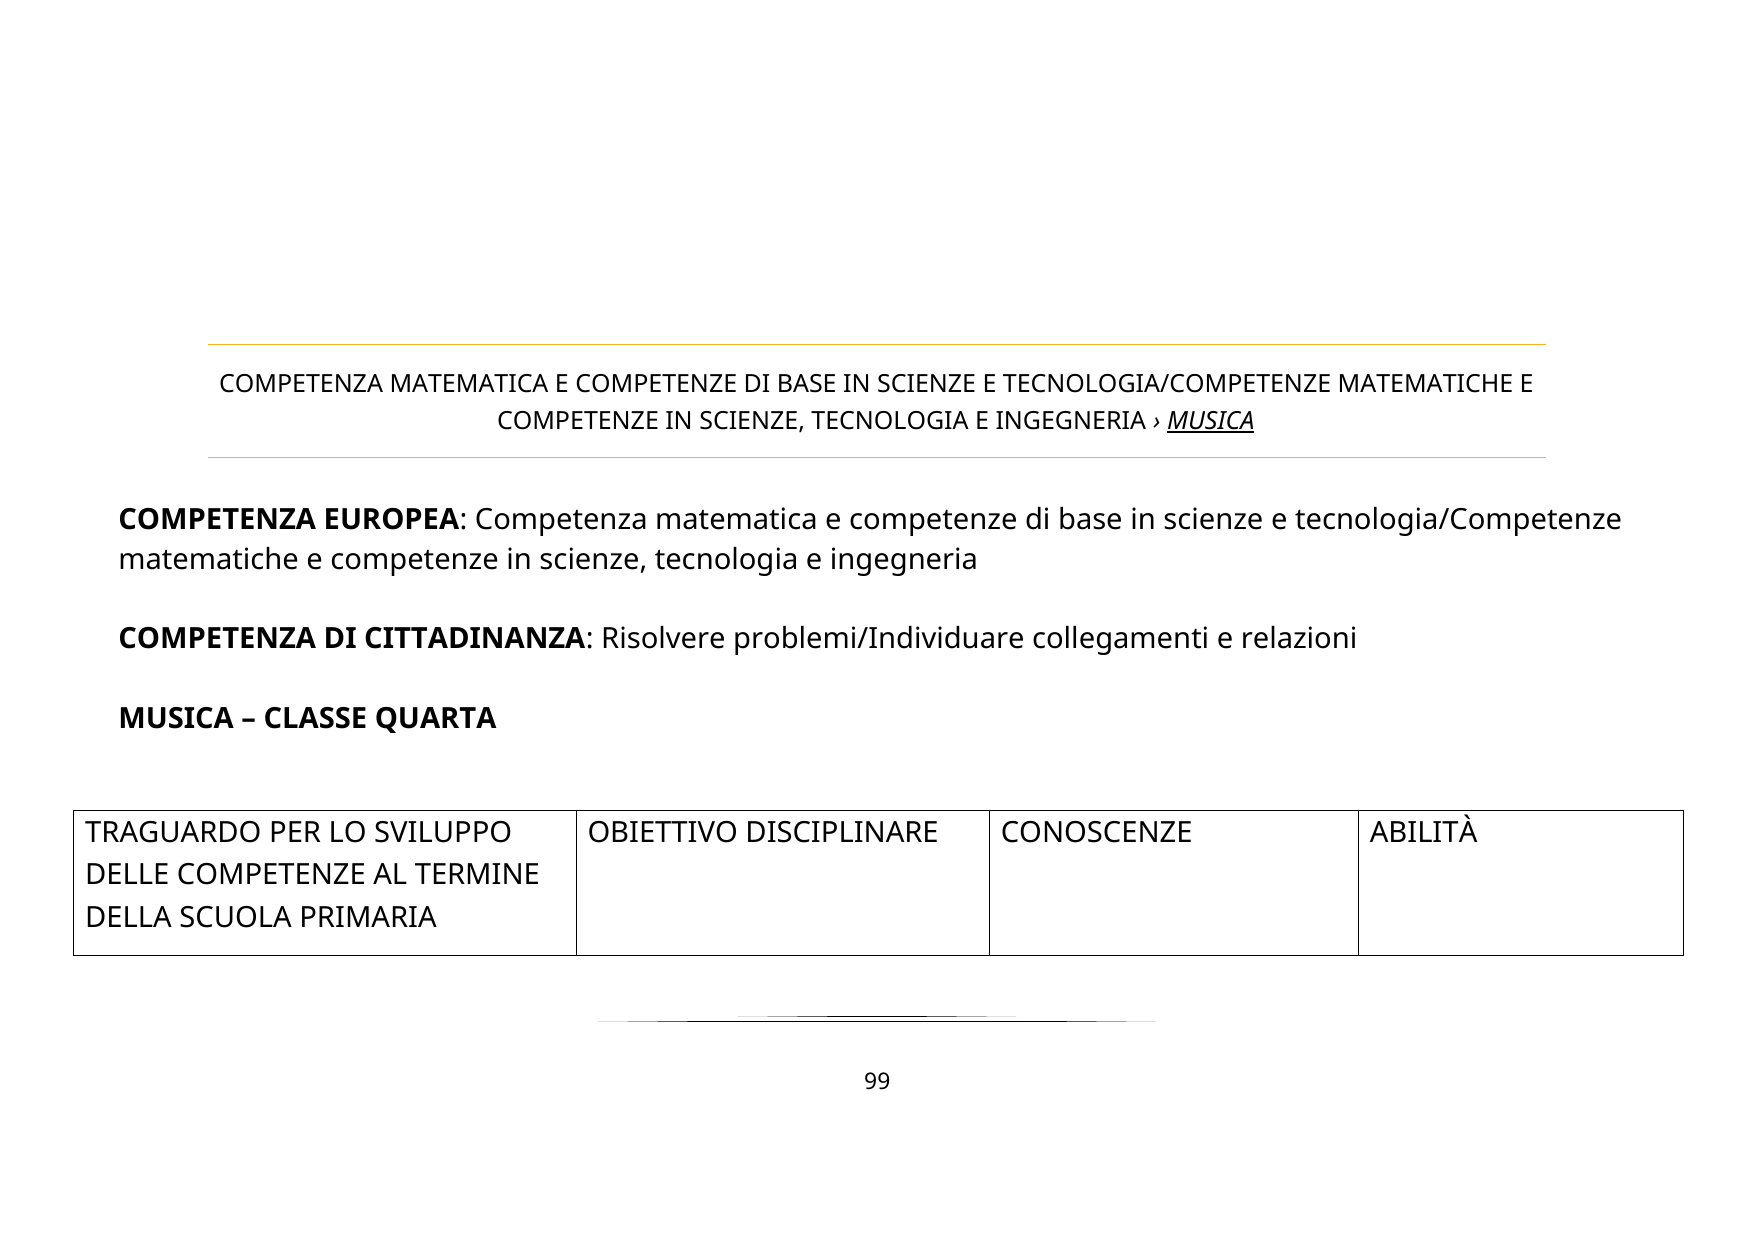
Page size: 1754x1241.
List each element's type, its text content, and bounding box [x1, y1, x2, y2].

table_header ABILITÀ [1359, 811, 1683, 955]
text COMPETENZA MATEMATICA E COMPETENZE DI BASE IN SCIENZE E TECNOLOGIA/COMPETENZE MATEMATICHE E COMPETENZE IN SCIENZE, TECNOLOGIA E INGEGNERIA › MUSICA [208, 345, 1546, 457]
text COMPETENZA DI CITTADINANZA: Risolvere problemi/Individuare collegamenti e relazioni [118, 618, 1636, 657]
table_header TRAGUARDO PER LO SVILUPPO DELLE COMPETENZE AL TERMINE DELLA SCUOLA PRIMARIA [74, 811, 576, 955]
table_header OBIETTIVO DISCIPLINARE [577, 811, 989, 955]
text COMPETENZA EUROPEA: Competenza matematica e competenze di base in scienze e tecnologia/Competenze matematiche e competenze in scienze, tecnologia e ingegneria [118, 499, 1636, 578]
table_header CONOSCENZE [990, 811, 1358, 955]
text MUSICA – CLASSE QUARTA [118, 697, 1636, 737]
